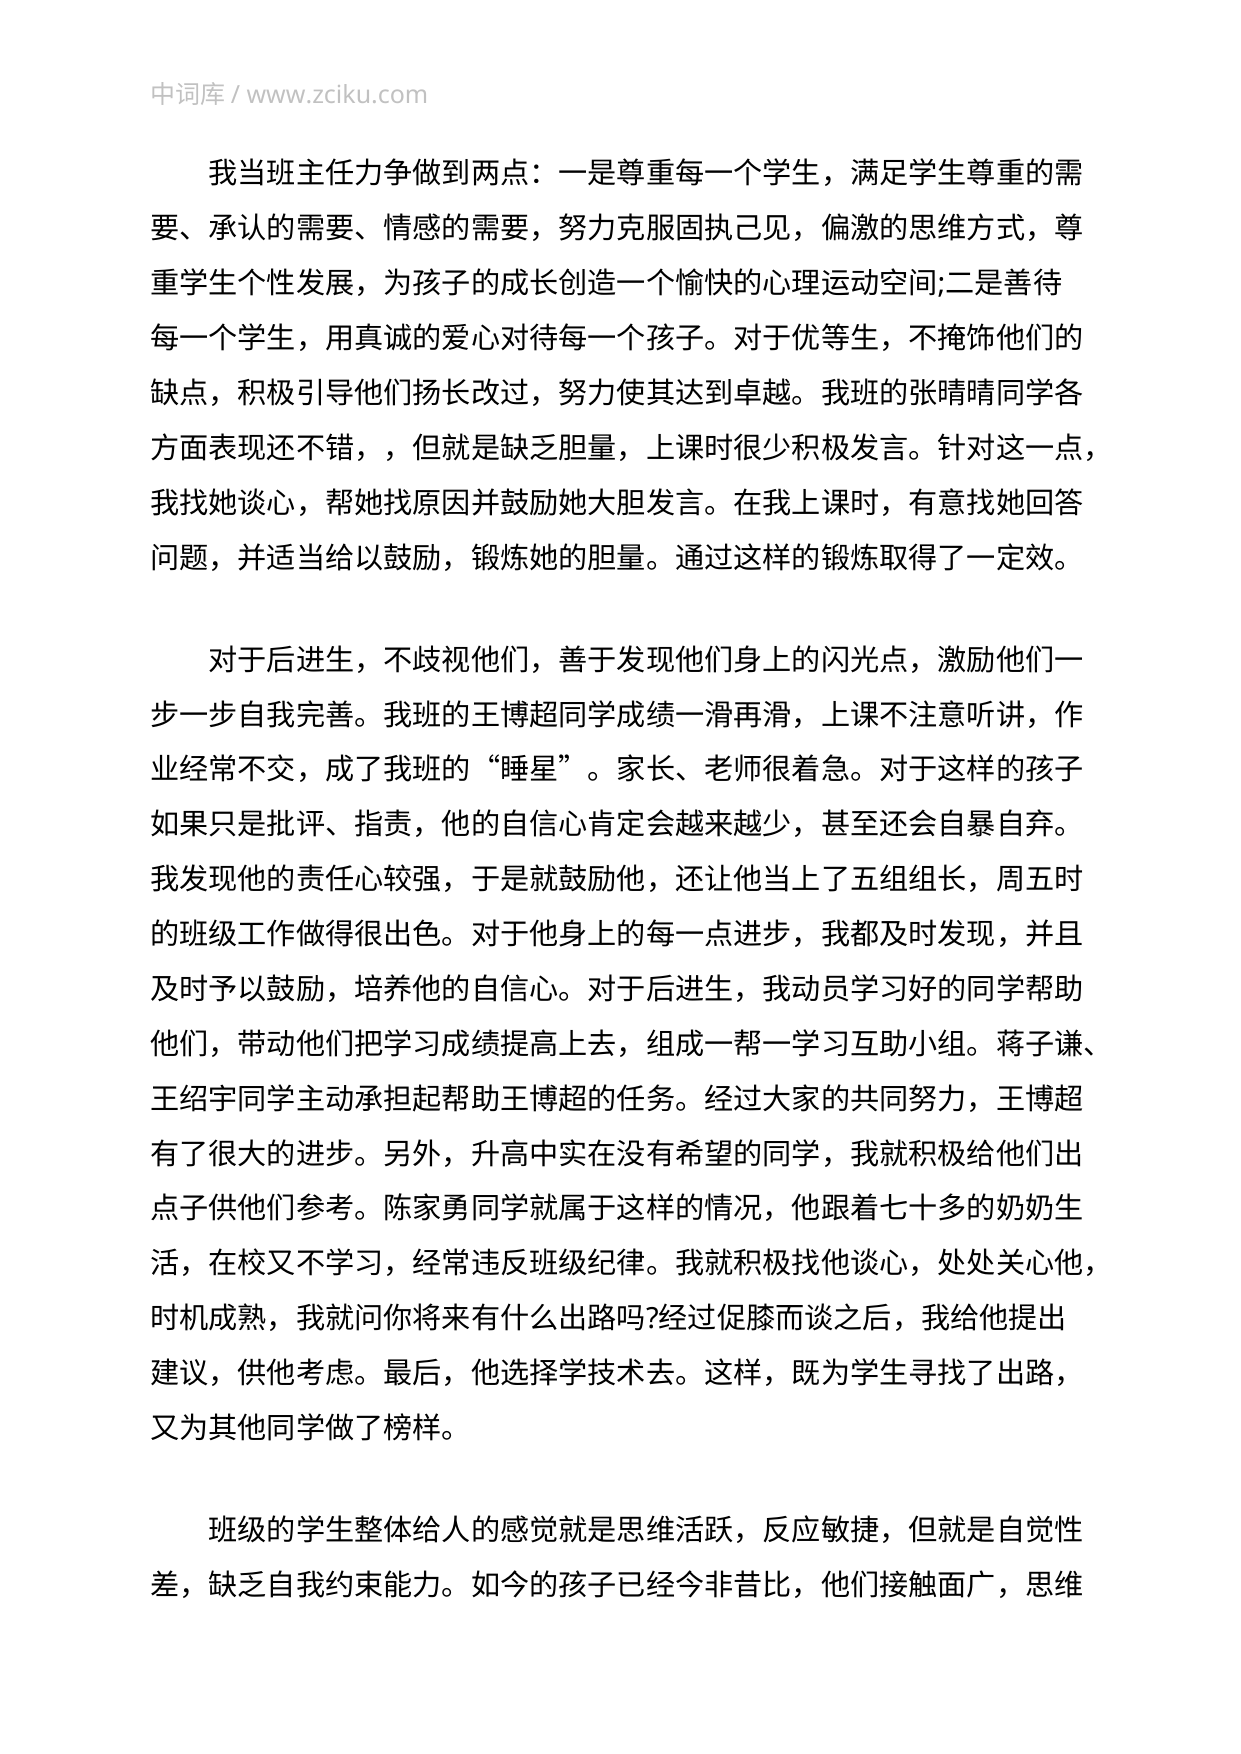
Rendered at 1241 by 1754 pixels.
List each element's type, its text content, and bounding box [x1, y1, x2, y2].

text 对于后进生，不歧视他们，善于发现他们身上的闪光点，激励他们一步一步自我完善。我班的王博超同学成绩一滑再滑，上课不注意听讲，作业经常不交，成了我班的“睡星”。家长、老师很着急。对于这样的孩子如果只是批评、指责，他的自信心肯定会越来越少，甚至还会自暴自弃。我发现他的责任心较强，于是就鼓励他，还让他当上了五组组长，周五时的班级工作做得很出色。对于他身上的每一点进步，我都及时发现，并且及时予以鼓励，培养他的自信心。对于后进生，我动员学习好的同学帮助他们，带动他们把学习成绩提高上去，组成一帮一学习互助小组。蒋子谦、王绍宇同学主动承担起帮助王博超的任务。经过大家的共同努力，王博超有了很大的进步。另外，升高中实在没有希望的同学，我就积极给他们出点子供他们参考。陈家勇同学就属于这样的情况，他跟着七十多的奶奶生活，在校又不学习，经常违反班级纪律。我就积极找他谈心，处处关心他，时机成熟，我就问你将来有什么出路吗?经过促膝而谈之后，我给他提出建议，供他考虑。最后，他选择学技术去。这样，既为学生寻找了出路，又为其他同学做了榜样。 [150, 636, 1090, 1447]
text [150, 1507, 1090, 1604]
text 我当班主任力争做到两点：一是尊重每一个学生，满足学生尊重的需要、承认的需要、情感的需要，努力克服固执己见，偏激的思维方式，尊重学生个性发展，为孩子的成长创造一个愉快的心理运动空间;二是善待每一个学生，用真诚的爱心对待每一个孩子。对于优等生，不掩饰他们的缺点，积极引导他们扬长改过，努力使其达到卓越。我班的张晴晴同学各方面表现还不错，，但就是缺乏胆量，上课时很少积极发言。针对这一点，我找她谈心，帮她找原因并鼓励她大胆发言。在我上课时，有意找她回答问题，并适当给以鼓励，锻炼她的胆量。通过这样的锻炼取得了一定效。 [150, 150, 1090, 577]
